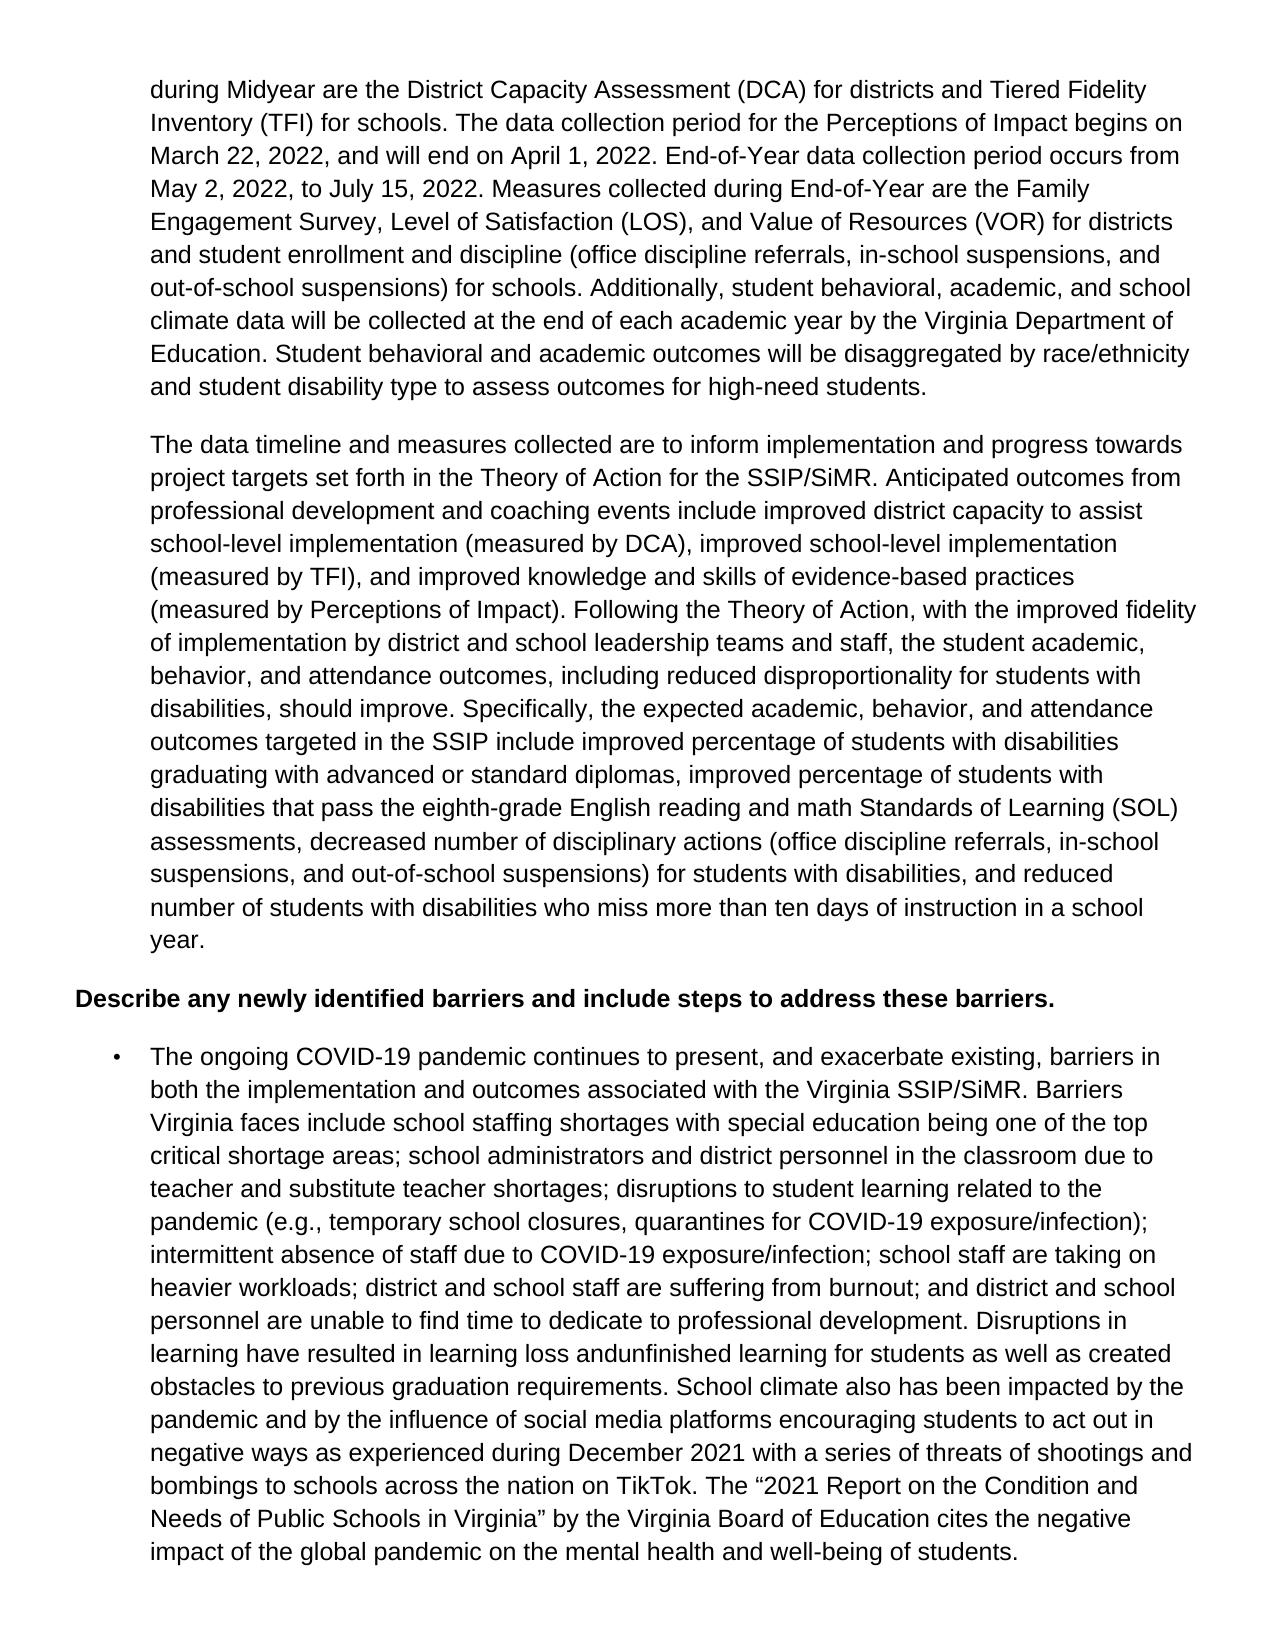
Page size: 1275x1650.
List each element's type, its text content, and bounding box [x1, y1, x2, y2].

text Describe any newly identified barriers and include steps to address these barriers. [75, 983, 1200, 1012]
text The data timeline and measures collected are to inform implementation and progress towards project targets set forth in the Theory of Action for the SSIP/SiMR. Anticipated outcomes from professional development and coaching events include improved district capacity to assist school-level implementation (measured by DCA), improved school-level implementation (measured by TFI), and improved knowledge and skills of evidence-based practices (measured by Perceptions of Impact). Following the Theory of Action, with the improved fidelity of implementation by district and school leadership teams and staff, the student academic, behavior, and attendance outcomes, including reduced disproportionality for students with disabilities, should improve. Specifically, the expected academic, behavior, and attendance outcomes targeted in the SSIP include improved percentage of students with disabilities graduating with advanced or standard diplomas, improved percentage of students with disabilities that pass the eighth-grade English reading and math Standards of Learning (SOL) assessments, decreased number of disciplinary actions (office discipline referrals, in-school suspensions, and out-of-school suspensions) for students with disabilities, and reduced number of students with disabilities who miss more than ten days of instruction in a school year. [150, 430, 1200, 954]
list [112, 75, 1200, 401]
list The ongoing COVID-19 pandemic continues to present, and exacerbate existing, barriers in both the implementation and outcomes associated with the Virginia SSIP/SiMR. Barriers Virginia faces include school staffing shortages with special education being one of the top critical shortage areas; school administrators and district personnel in the classroom due to teacher and substitute teacher shortages; disruptions to student learning related to the pandemic (e.g., temporary school closures, quarantines for COVID-19 exposure/infection); intermittent absence of staff due to COVID-19 exposure/infection; school staff are taking on heavier workloads; district and school staff are suffering from burnout; and district and school personnel are unable to find time to dedicate to professional development. Disruptions in learning have resulted in learning loss andunfinished learning for students as well as created obstacles to previous graduation requirements. School climate also has been impacted by the pandemic and by the influence of social media platforms encouraging students to act out in negative ways as experienced during December 2021 with a series of threats of shootings and bombings to schools across the nation on TikTok. The “2021 Report on the Condition and Needs of Public Schools in Virginia” by the Virginia Board of Education cites the negative impact of the global pandemic on the mental health and well-being of students. [112, 1042, 1200, 1566]
